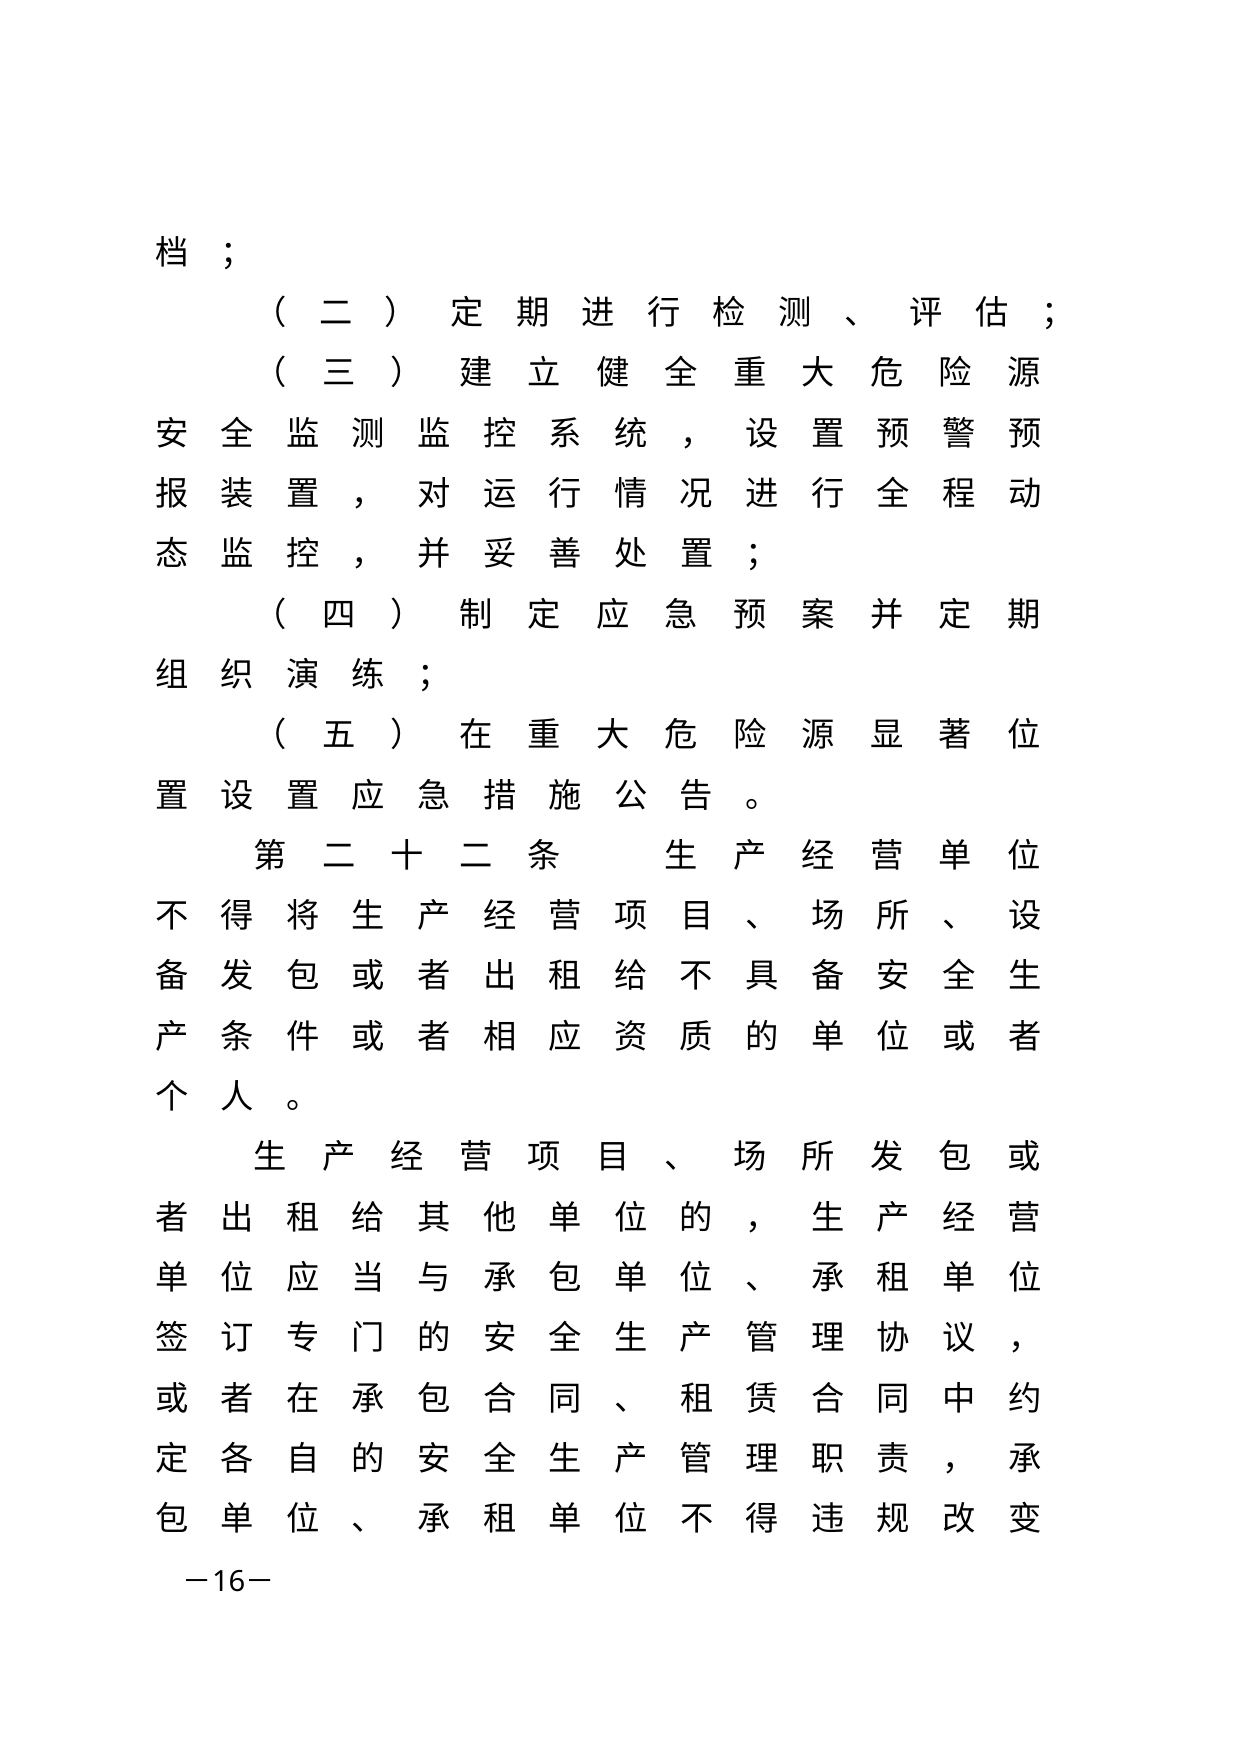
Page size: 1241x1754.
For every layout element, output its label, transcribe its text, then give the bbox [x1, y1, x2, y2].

text （三）建立健全重大危险源安全监测监控系统，设置预警预报装置，对运行情况进行全程动态监控，并妥善处置； [155, 340, 1073, 581]
text （四）制定应急预案并定期组织演练； [155, 581, 1073, 702]
text 第二十二条 生产经营单位不得将生产经营项目、场所、设备发包或者出租给不具备安全生产条件或者相应资质的单位或者个人。 [155, 823, 1073, 1124]
text （五）在重大危险源显著位置设置应急措施公告。 [155, 702, 1073, 823]
text （二）定期进行检测、评估； [155, 280, 1073, 340]
text （一）对重大危险源登记建档； [155, 219, 1073, 280]
